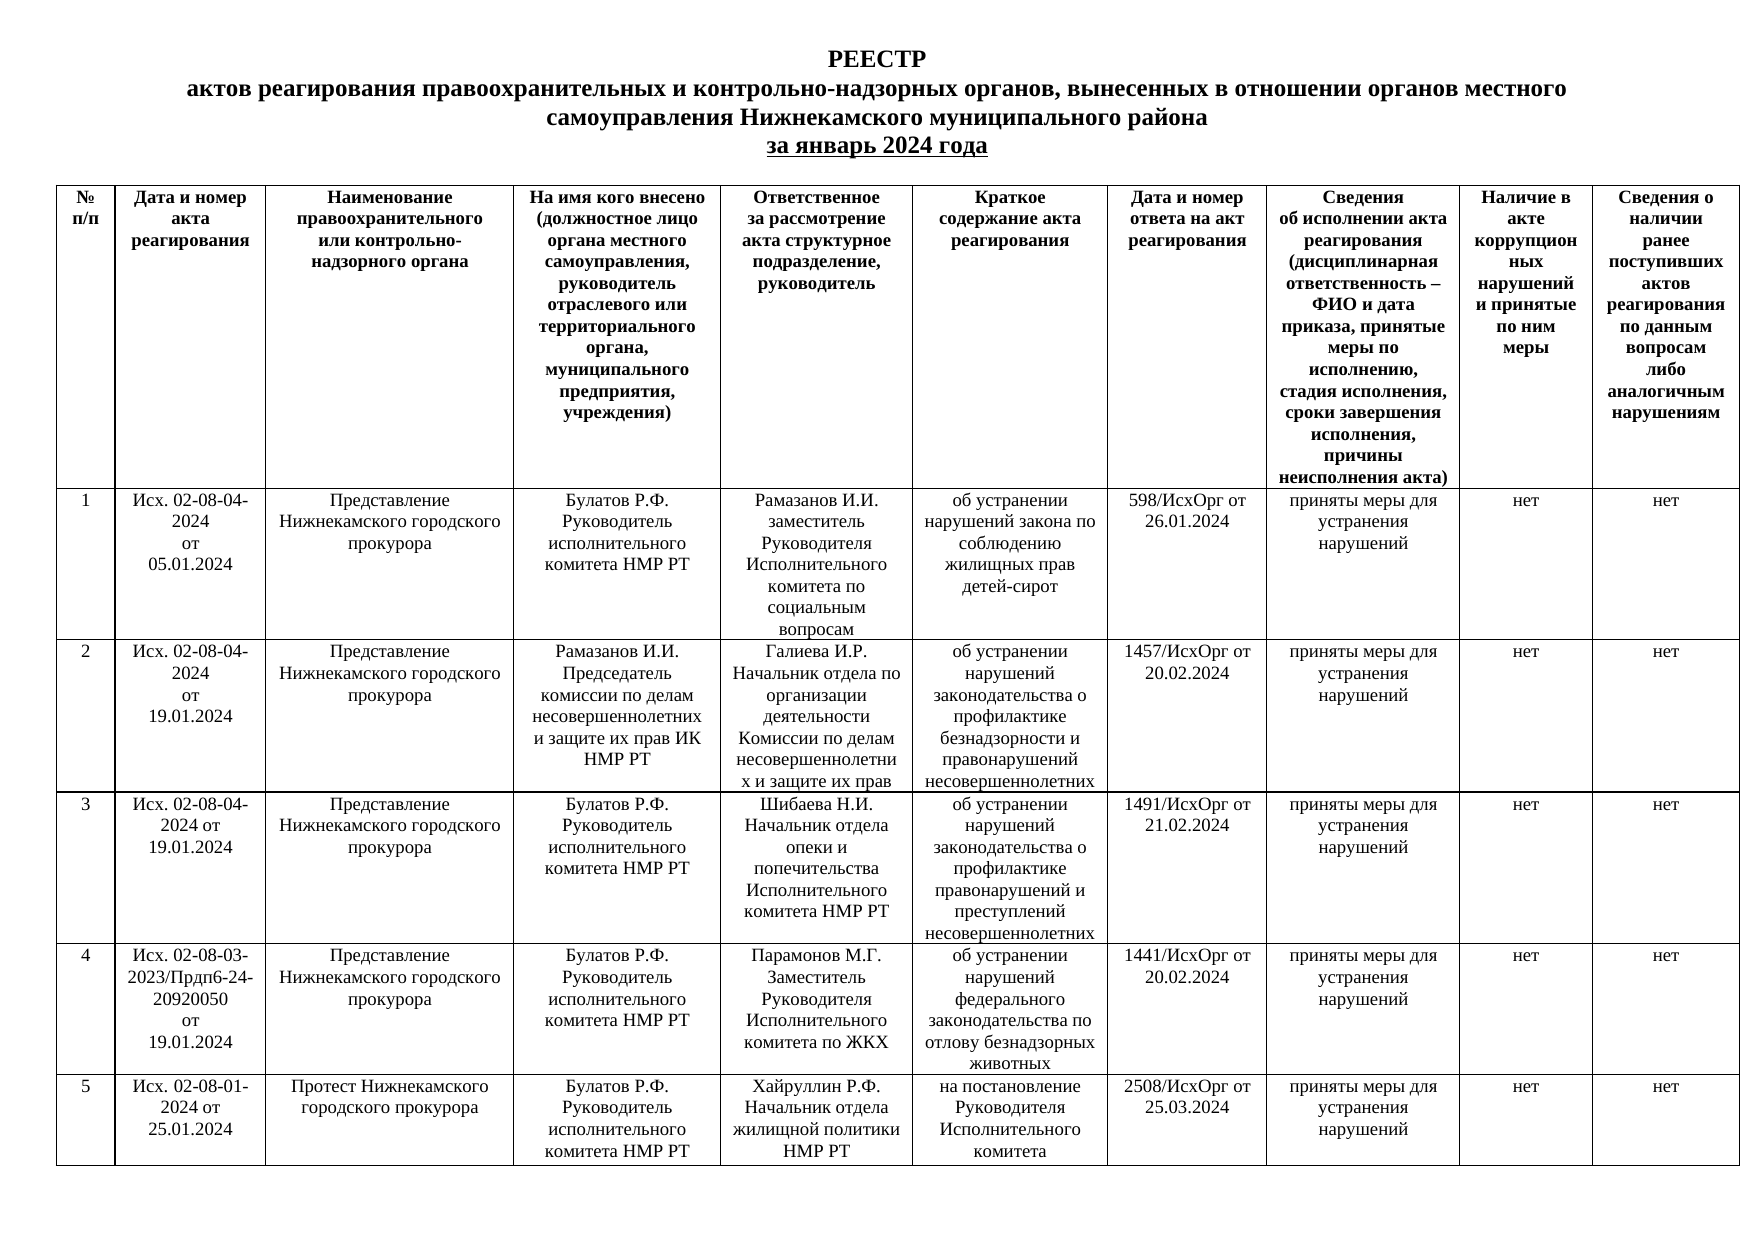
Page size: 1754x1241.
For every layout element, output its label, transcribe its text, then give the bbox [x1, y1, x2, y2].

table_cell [1267, 1075, 1459, 1165]
table_cell приняты меры для устранения нарушений [1267, 944, 1459, 1074]
text за январь 2024 года [118, 131, 1636, 159]
table_cell 5 [57, 1075, 114, 1165]
table_cell Представление Нижнекамского городского прокурора [266, 944, 513, 1074]
table_header Краткое содержание акта реагирования [913, 186, 1107, 487]
table_cell 1457/ИсхОрг от 20.02.2024 [1108, 640, 1266, 791]
table_header Дата и номер акта реагирования [116, 186, 265, 487]
table_cell 1 [57, 489, 114, 639]
table_cell 2 [57, 640, 114, 791]
table_cell Представление Нижнекамского городского прокурора [266, 793, 513, 943]
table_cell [116, 1075, 265, 1165]
table_cell нет [1593, 944, 1739, 1074]
table_cell нет [1593, 640, 1739, 791]
table_cell об устранении нарушений законодательства о профилактике безнадзорности и правонарушений несовершеннолетних [913, 640, 1107, 791]
table_cell 1491/ИсхОрг от 21.02.2024 [1108, 793, 1266, 943]
table_header Сведения о наличии ранее поступивших актов реагирования по данным вопросам либо аналогичным нарушениям [1593, 186, 1739, 487]
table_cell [514, 1075, 720, 1165]
table_header Наименование правоохранительного или контрольно-надзорного органа [266, 186, 513, 487]
table_cell нет [1593, 793, 1739, 943]
table_cell нет [1460, 489, 1592, 639]
table_cell Представление Нижнекамского городского прокурора [266, 640, 513, 791]
table_cell нет [1460, 640, 1592, 791]
table_header Ответственное за рассмотрение акта структурное подразделение, руководитель [721, 186, 912, 487]
table_cell 3 [57, 793, 114, 943]
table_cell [721, 1075, 912, 1165]
table_cell приняты меры для устранения нарушений [1267, 793, 1459, 943]
table_cell Исх. 02-08-04-2024 от 19.01.2024 [116, 793, 265, 943]
table_cell нет [1460, 793, 1592, 943]
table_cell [1108, 1075, 1266, 1165]
table_header Дата и номер ответа на акт реагирования [1108, 186, 1266, 487]
table_cell нет [1460, 1075, 1592, 1165]
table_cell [913, 1075, 1107, 1165]
table_header Наличие в акте коррупционных нарушений и принятые по ним меры [1460, 186, 1592, 487]
text РЕЕСТР [118, 44, 1636, 73]
table_cell Галиева И.Р. Начальник отдела по организации деятельности Комиссии по делам несовершеннолетних и защите их прав [721, 640, 912, 791]
table_cell Исх. 02-08-04-2024 от 19.01.2024 [116, 640, 265, 791]
table_header № п/п [57, 186, 114, 487]
table_cell Рамазанов И.И. Председатель комиссии по делам несовершеннолетних и защите их прав ИК НМР РТ [514, 640, 720, 791]
table_cell об устранении нарушений законодательства о профилактике правонарушений и преступлений несовершеннолетних [913, 793, 1107, 943]
table_cell приняты меры для устранения нарушений [1267, 489, 1459, 639]
table_cell Булатов Р.Ф. Руководитель исполнительного комитета НМР РТ [514, 944, 720, 1074]
table_cell нет [1593, 1075, 1739, 1165]
table_cell 4 [57, 944, 114, 1074]
table_cell Булатов Р.Ф. Руководитель исполнительного комитета НМР РТ [514, 489, 720, 639]
table_cell 1441/ИсхОрг от 20.02.2024 [1108, 944, 1266, 1074]
text актов реагирования правоохранительных и контрольно-надзорных органов, вынесенных в отношении органов местного самоуправления Нижнекамского муниципального района [118, 73, 1636, 131]
table_cell Представление Нижнекамского городского прокурора [266, 489, 513, 639]
table_cell приняты меры для устранения нарушений [1267, 640, 1459, 791]
table_cell Исх. 02-08-04-2024 от 05.01.2024 [116, 489, 265, 639]
table_cell нет [1460, 944, 1592, 1074]
table_cell 598/ИсхОрг от 26.01.2024 [1108, 489, 1266, 639]
table_cell Парамонов М.Г. Заместитель Руководителя Исполнительного комитета по ЖКХ [721, 944, 912, 1074]
table_cell Шибаева Н.И. Начальник отдела опеки и попечительства Исполнительного комитета НМР РТ [721, 793, 912, 943]
table_cell Рамазанов И.И. заместитель Руководителя Исполнительного комитета по социальным вопросам [721, 489, 912, 639]
table_cell об устранении нарушений федерального законодательства по отлову безнадзорных животных [913, 944, 1107, 1074]
table_header На имя кого внесено (должностное лицо органа местного самоуправления, руководитель отраслевого или территориального органа, муниципального предприятия, учреждения) [514, 186, 720, 487]
table_cell Булатов Р.Ф. Руководитель исполнительного комитета НМР РТ [514, 793, 720, 943]
table_header Сведения об исполнении акта реагирования (дисциплинарная ответственность – ФИО и дата приказа, принятые меры по исполнению, стадия исполнения, сроки завершения исполнения, причины неисполнения акта) [1267, 186, 1459, 487]
table_cell об устранении нарушений закона по соблюдению жилищных прав детей-сирот [913, 489, 1107, 639]
table_cell Исх. 02-08-03-2023/Прдп6-24-20920050 от 19.01.2024 [116, 944, 265, 1074]
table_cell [266, 1075, 513, 1165]
table_cell нет [1593, 489, 1739, 639]
